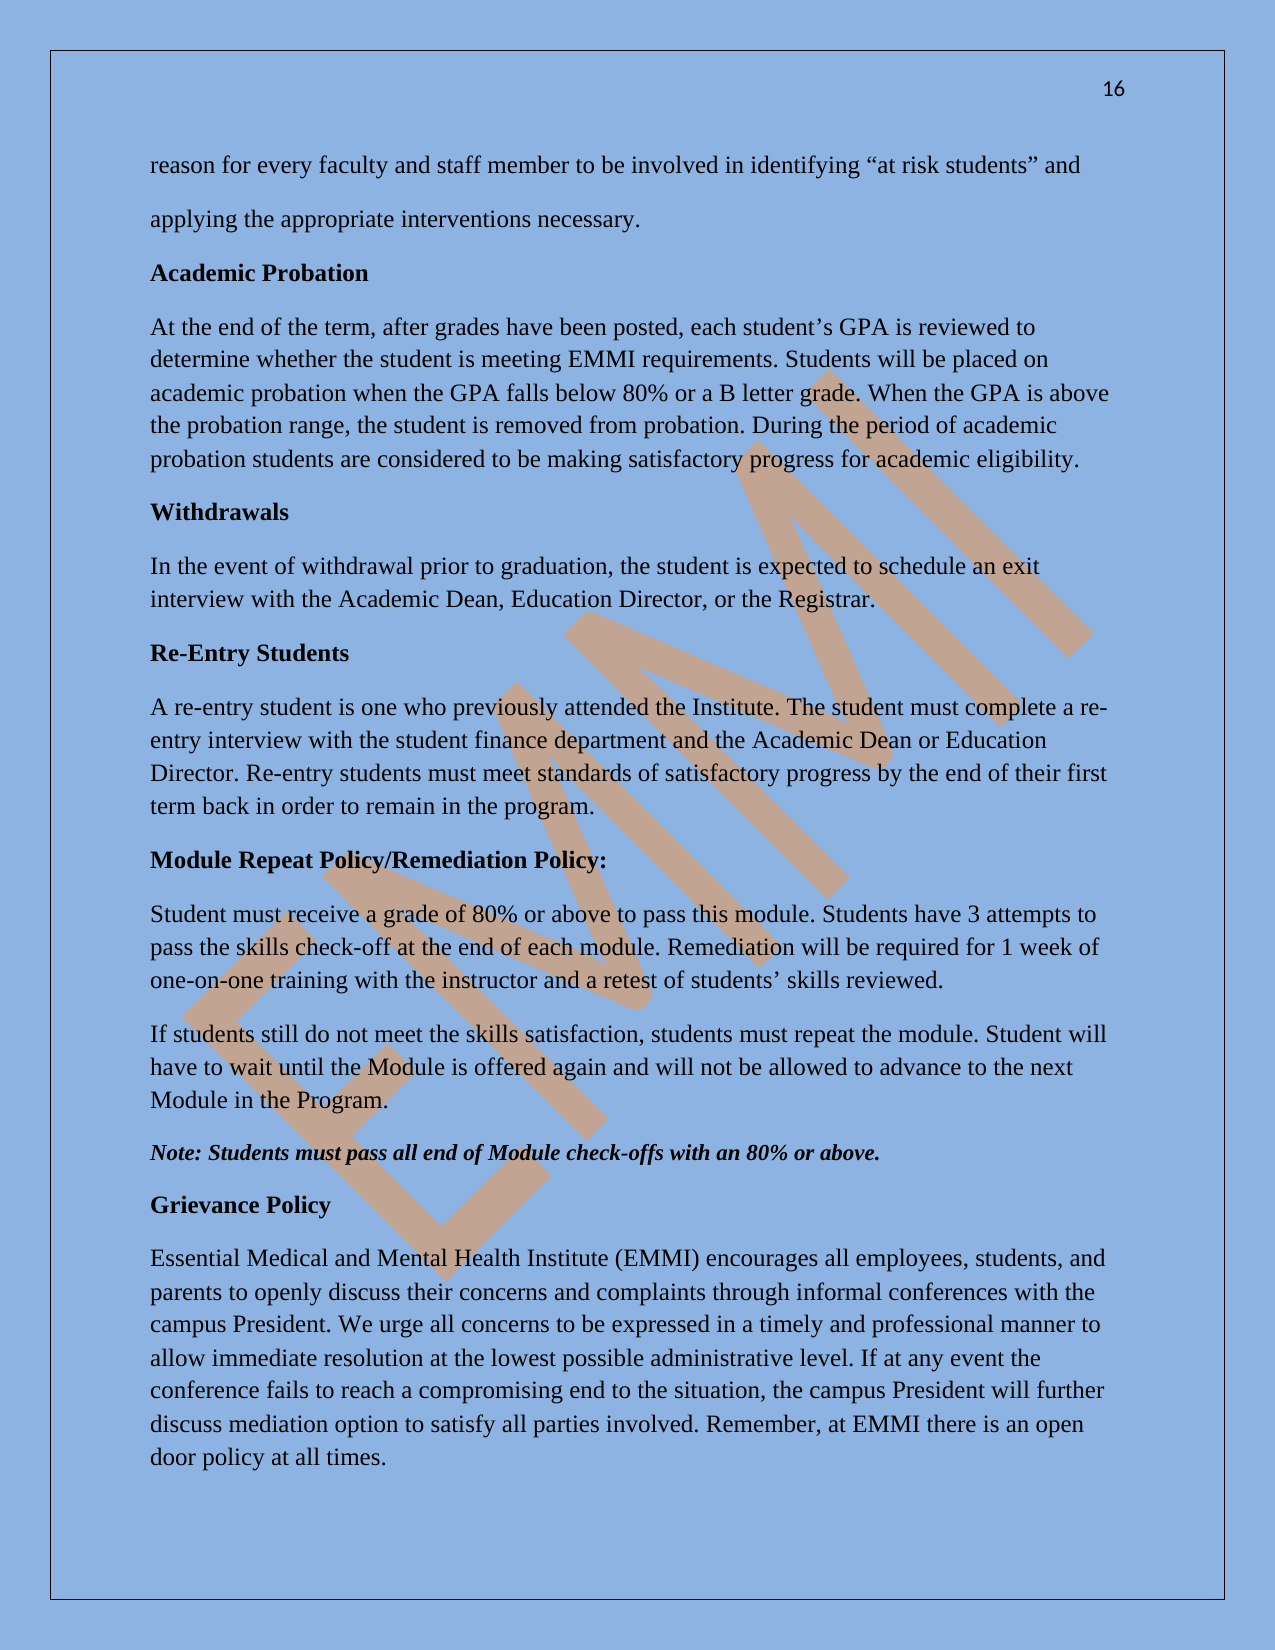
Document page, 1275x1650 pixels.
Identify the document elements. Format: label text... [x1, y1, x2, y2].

text Re-Entry Students [150, 638, 1125, 667]
text If students still do not meet the skills satisfaction, students must repeat the module. Student will have to wait until the Module is offered again and will not be allowed to advance to the next Module in the Program. [150, 1019, 1125, 1113]
text In the event of withdrawal prior to graduation, the student is expected to schedule an exit interview with the Academic Dean, Education Director, or the Registrar. [150, 551, 1125, 613]
text Essential Medical and Mental Health Institute (EMMI) encourages all employees, students, and parents to openly discuss their concerns and complaints through informal conferences with the campus President. We urge all concerns to be expressed in a timely and professional manner to allow immediate resolution at the lowest possible administrative level. If at any event the conference fails to reach a compromising end to the situation, the campus President will further discuss mediation option to satisfy all parties involved. Remember, at EMMI there is an open door policy at all times. [150, 1243, 1125, 1470]
text Academic Probation [150, 258, 1125, 286]
text Module Repeat Policy/Remediation Policy: [150, 845, 1125, 874]
text Student must receive a grade of 80% or above to pass this module. Students have 3 attempts to pass the skills check-off at the end of each module. Remediation will be required for 1 week of one-on-one training with the instructor and a retest of students’ skills reviewed. [150, 899, 1125, 994]
text A re-entry student is one who previously attended the Institute. The student must complete a re-entry interview with the student finance department and the Academic Dean or Education Director. Re-entry students must meet standards of satisfactory progress by the end of their first term back in order to remain in the program. [150, 692, 1125, 820]
text Note: Students must pass all end of Module check-offs with an 80% or above. [150, 1139, 1125, 1165]
text Grievance Policy [150, 1190, 1125, 1218]
text applying the appropriate interventions necessary. [150, 204, 1125, 233]
text Withdrawals [150, 497, 1125, 526]
text reason for every faculty and staff member to be involved in identifying “at risk students” and [150, 150, 1125, 179]
text At the end of the term, after grades have been posted, each student’s GPA is reviewed to determine whether the student is meeting EMMI requirements. Students will be placed on academic probation when the GPA falls below 80% or a B letter grade. When the GPA is above the probation range, the student is removed from probation. During the period of academic probation students are considered to be making satisfactory progress for academic eligibility. [150, 312, 1125, 472]
